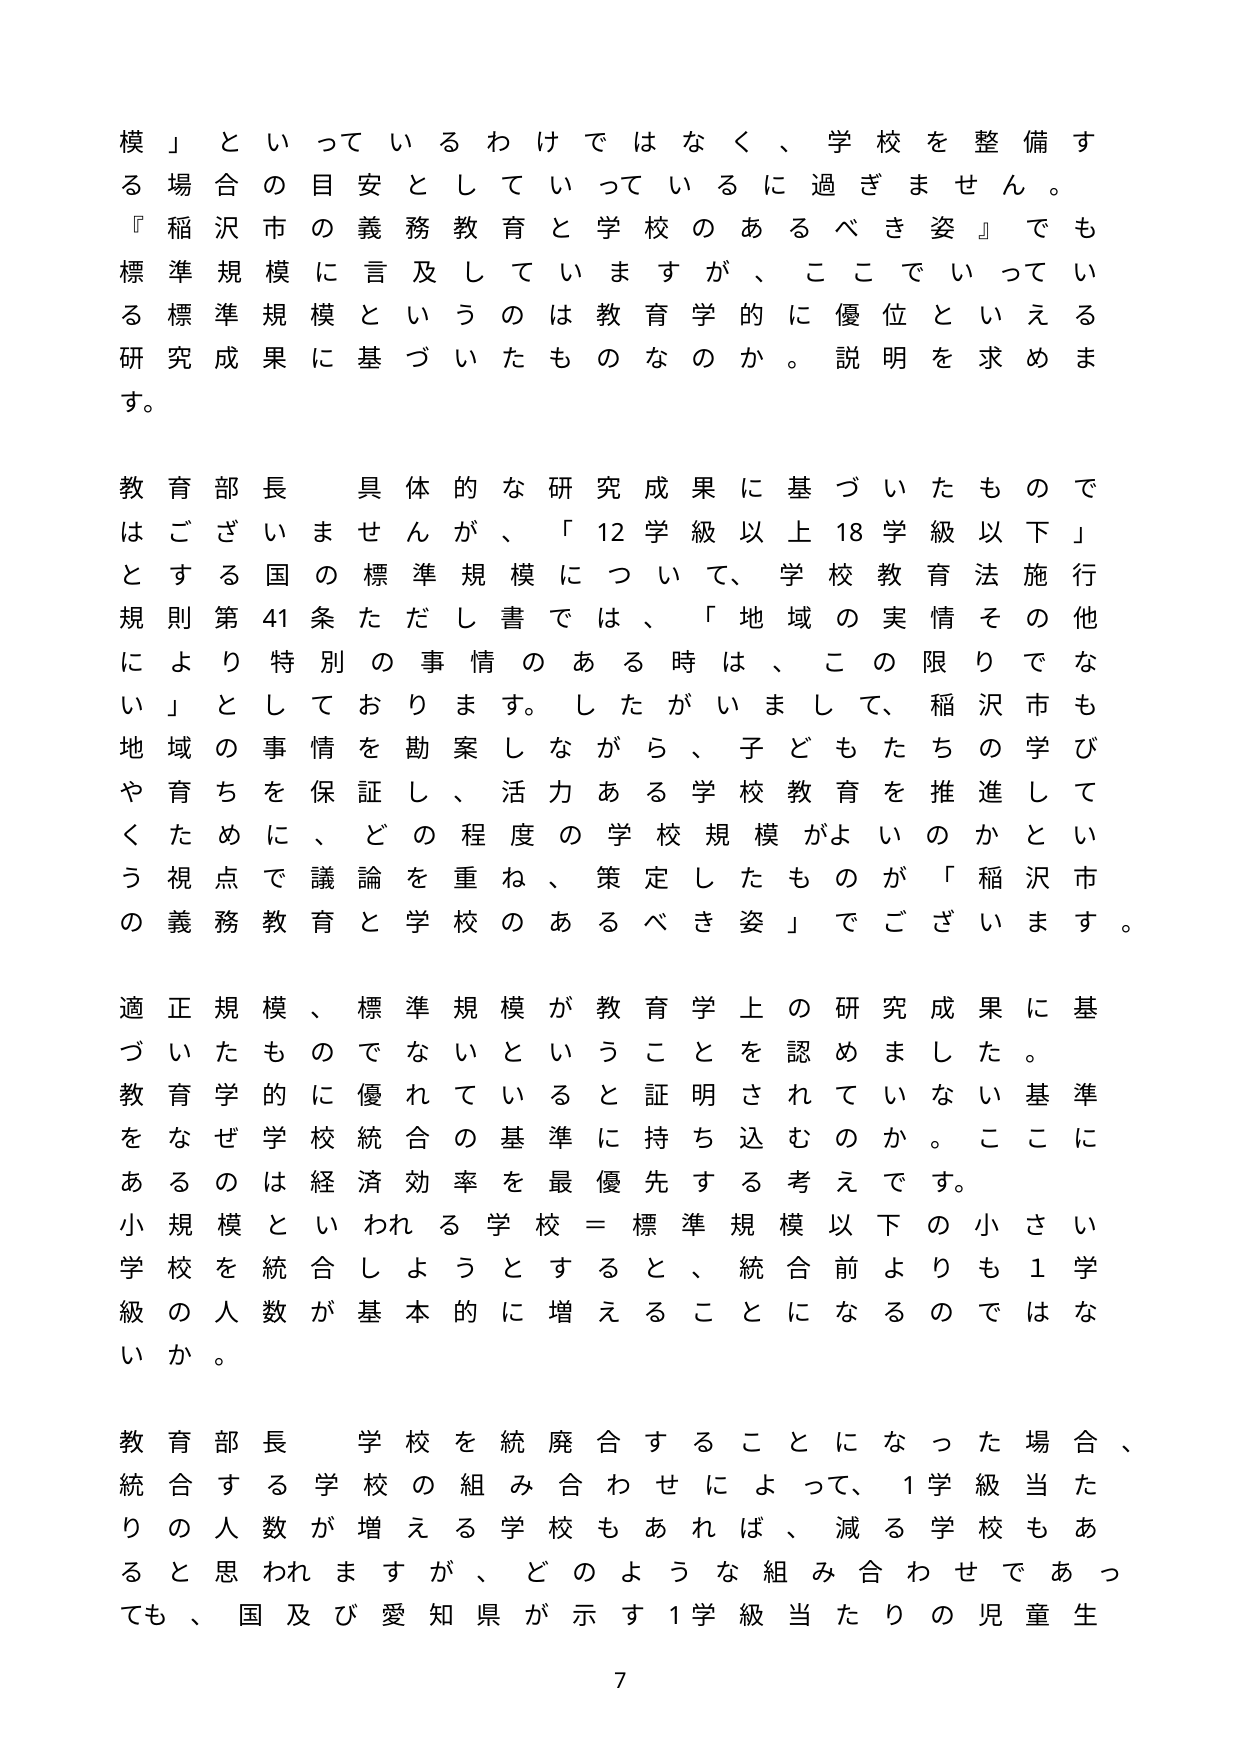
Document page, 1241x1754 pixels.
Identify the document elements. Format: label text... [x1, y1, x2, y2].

text 教育学的に優れていると証明されていない基準をなぜ学校統合の基準に持ち込むのか。ここにあるのは経済効率を最優先する考えです。 [119, 1072, 1121, 1202]
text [119, 119, 1121, 205]
text 小規模といわれる学校＝標準規模以下の小さい学校を統合しようとすると、統合前よりも１学級の人数が基本的に増えることになるのではないか。 [119, 1202, 1121, 1375]
text 教育部長 具体的な研究成果に基づいたものではございませんが、「12学級以上18学級以下」とする国の標準規模について、学校教育法施行規則第41条ただし書では、「地域の実情その他により特別の事情のある時は、この限りでない」としております。したがいまして、稲沢市も地域の事情を勘案しながら、子どもたちの学びや育ちを保証し、活力ある学校教育を推進してくために、どの程度の学校規模がよいのかという視点で議論を重ね、策定したものが「稲沢市の義務教育と学校のあるべき姿」でございます。 [119, 465, 1121, 942]
text 『稲沢市の義務教育と学校のあるべき姿』でも標準規模に言及していますが、ここでいっている標準規模というのは教育学的に優位といえる研究成果に基づいたものなのか。説明を求めます。 [119, 205, 1121, 422]
text 適正規模、標準規模が教育学上の研究成果に基づいたものでないということを認めました。 [119, 985, 1121, 1072]
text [119, 1419, 1121, 1635]
